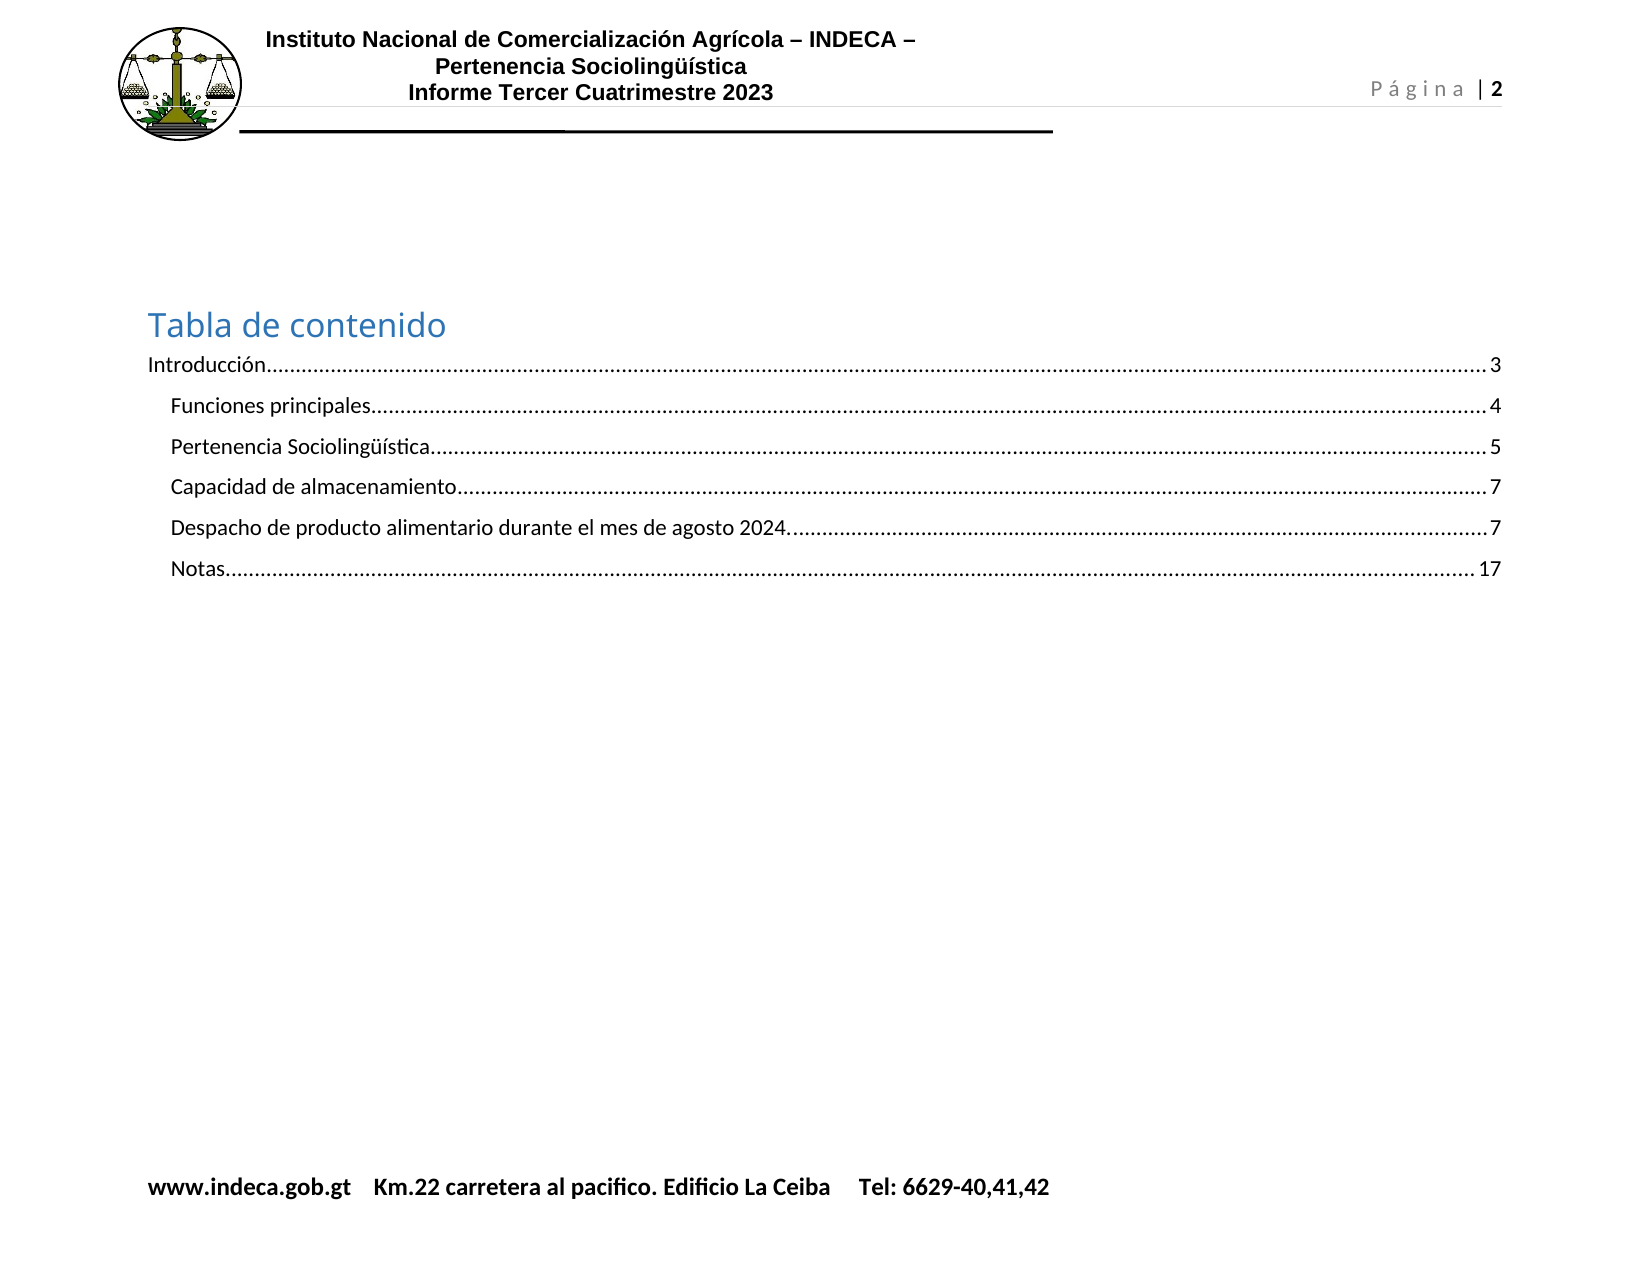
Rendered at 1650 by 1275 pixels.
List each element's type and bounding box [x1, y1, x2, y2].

picture [121, 30, 239, 138]
